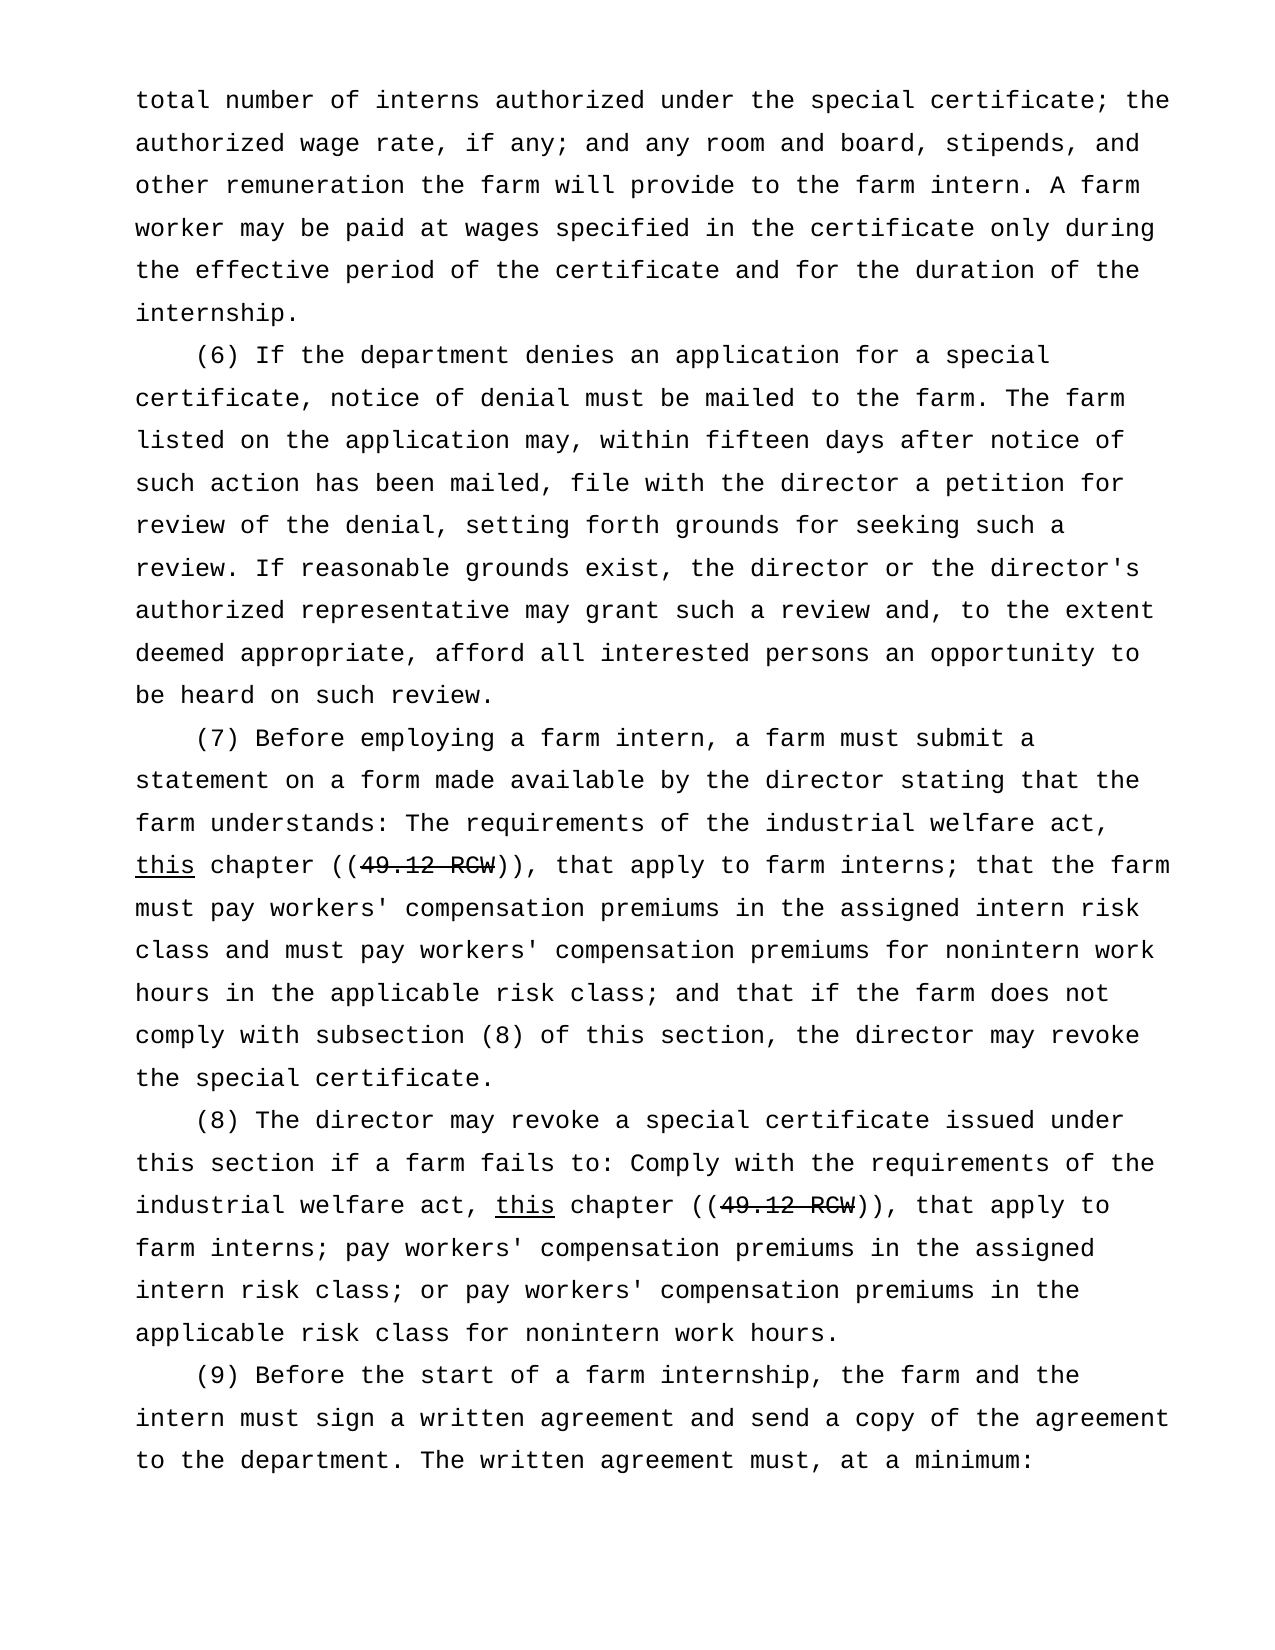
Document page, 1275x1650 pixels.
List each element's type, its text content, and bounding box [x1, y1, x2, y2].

text (6) If the department denies an application for a special certificate, notice of denial must be mailed to the farm. The farm listed on the application may, within fifteen days after notice of such action has been mailed, file with the director a petition for review of the denial, setting forth grounds for seeking such a review. If reasonable grounds exist, the director or the director's authorized representative may grant such a review and, to the extent deemed appropriate, afford all interested persons an opportunity to be heard on such review. [135, 330, 1170, 712]
text (7) Before employing a farm intern, a farm must submit a statement on a form made available by the director stating that the farm understands: The requirements of the industrial welfare act, this chapter ((49.12 RCW)), that apply to farm interns; that the farm must pay workers' compensation premiums in the assigned intern risk class and must pay workers' compensation premiums for nonintern work hours in the applicable risk class; and that if the farm does not comply with subsection (8) of this section, the director may revoke the special certificate. [135, 712, 1170, 1095]
text (8) The director may revoke a special certificate issued under this section if a farm fails to: Comply with the requirements of the industrial welfare act, this chapter ((49.12 RCW)), that apply to farm interns; pay workers' compensation premiums in the assigned intern risk class; or pay workers' compensation premiums in the applicable risk class for nonintern work hours. [135, 1095, 1170, 1350]
text (9) Before the start of a farm internship, the farm and the intern must sign a written agreement and send a copy of the agreement to the department. The written agreement must, at a minimum: [135, 1350, 1170, 1477]
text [135, 75, 1170, 330]
